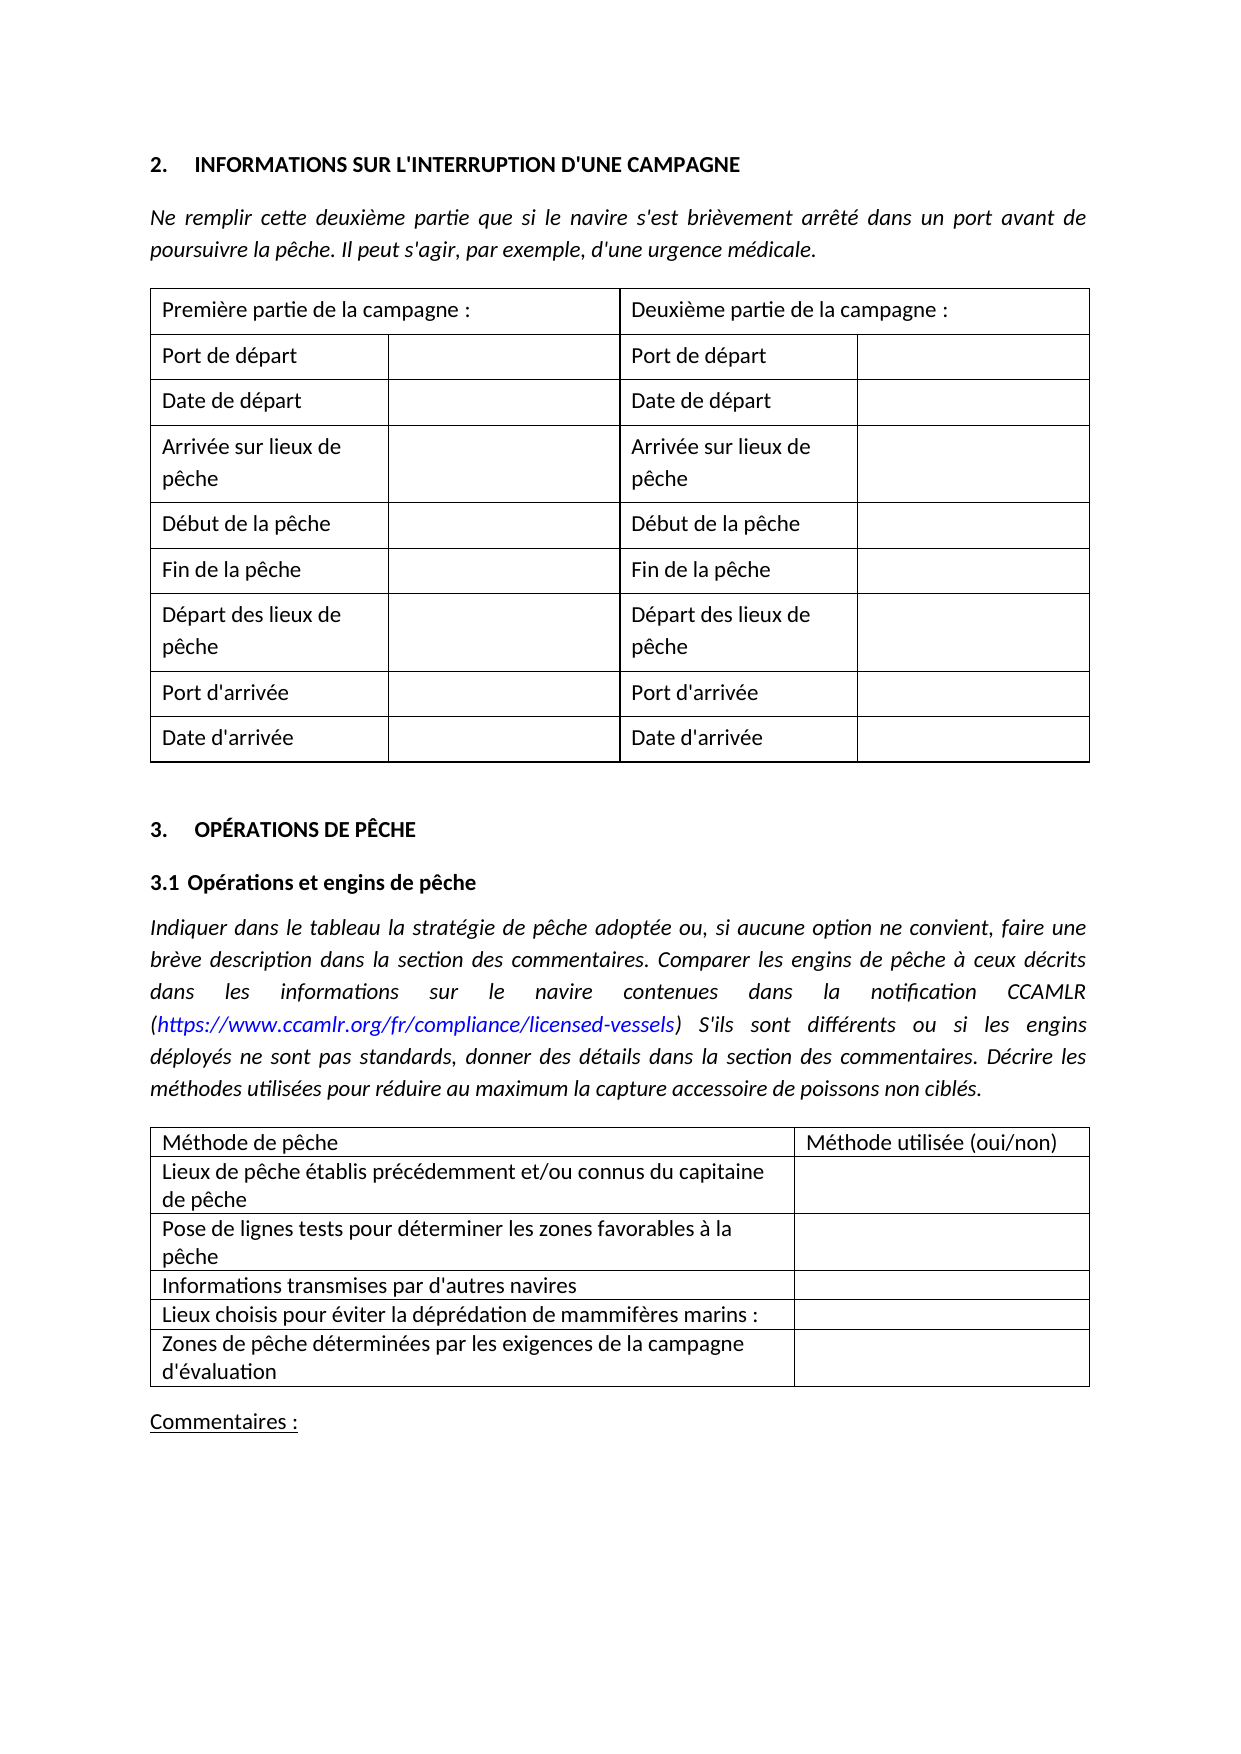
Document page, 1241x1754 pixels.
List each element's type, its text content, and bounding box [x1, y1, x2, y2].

table_cell Date d'arrivée [151, 717, 388, 761]
table_cell [858, 335, 1089, 379]
table_cell Lieux choisis pour éviter la déprédation de mammifères marins : [151, 1300, 794, 1328]
table_cell Arrivée sur lieux de pêche [621, 426, 857, 502]
table_cell Port de départ [151, 335, 388, 379]
table_cell Départ des lieux de pêche [621, 594, 857, 671]
table_cell Port de départ [621, 335, 857, 379]
text Ne remplir cette deuxième partie que si le navire s'est brièvement arrêté dans un port avant de poursuivre la pêche. Il peut s'agir, par exemple, d'une urgence médicale. [150, 203, 1090, 263]
table_cell [858, 503, 1089, 547]
table_cell [795, 1330, 1089, 1386]
table_cell Date d'arrivée [621, 717, 857, 761]
subtitle INFORMATIONS SUR L'INTERRUPTION D'UNE CAMPAGNE [150, 150, 1090, 178]
table_header Méthode de pêche [151, 1128, 794, 1156]
table_cell [858, 717, 1089, 761]
table_cell [858, 594, 1089, 671]
table_cell [858, 672, 1089, 716]
table_cell Port d'arrivée [151, 672, 388, 716]
table_cell [389, 426, 619, 502]
table_cell Arrivée sur lieux de pêche [151, 426, 388, 502]
table_cell [389, 335, 619, 379]
table_cell Lieux de pêche établis précédemment et/ou connus du capitaine de pêche [151, 1157, 794, 1213]
table_cell Fin de la pêche [151, 549, 388, 593]
table_cell [795, 1300, 1089, 1328]
table_cell [389, 594, 619, 671]
table_cell [795, 1214, 1089, 1270]
text Commentaires : [150, 1407, 1090, 1435]
table_cell Départ des lieux de pêche [151, 594, 388, 671]
table_header Deuxième partie de la campagne : [621, 289, 1089, 334]
table_cell Informations transmises par d'autres navires [151, 1271, 794, 1299]
table_cell Fin de la pêche [621, 549, 857, 593]
subtitle OPÉRATIONS DE PÊCHE [150, 815, 1090, 843]
table_cell [389, 503, 619, 547]
text Indiquer dans le tableau la stratégie de pêche adoptée ou, si aucune option ne convient, faire une brève description dans la section des commentaires. Comparer les engins de pêche à ceux décrits dans les informations sur le navire contenues dans la notification CCAMLR (https://www.ccamlr.org/fr/compliance/licensed-vessels) S'ils sont différents ou si les engins déployés ne sont pas standards, donner des détails dans la section des commentaires. Décrire les méthodes utilisées pour réduire au maximum la capture accessoire de poissons non ciblés. [150, 913, 1090, 1102]
table_cell [389, 717, 619, 761]
table_cell Début de la pêche [621, 503, 857, 547]
table_cell [389, 549, 619, 593]
table_cell [795, 1271, 1089, 1299]
table_cell Port d'arrivée [621, 672, 857, 716]
table_cell [858, 426, 1089, 502]
table_cell Date de départ [621, 380, 857, 424]
table_cell Zones de pêche déterminées par les exigences de la campagne d'évaluation [151, 1330, 794, 1386]
table_cell [389, 672, 619, 716]
table_cell [858, 549, 1089, 593]
table_cell Début de la pêche [151, 503, 388, 547]
table_cell Pose de lignes tests pour déterminer les zones favorables à la pêche [151, 1214, 794, 1270]
subtitle Opérations et engins de pêche [150, 868, 1090, 896]
table_cell [858, 380, 1089, 424]
table_cell Date de départ [151, 380, 388, 424]
table_header Méthode utilisée (oui/non) [795, 1128, 1089, 1156]
table_cell [389, 380, 619, 424]
table_header Première partie de la campagne : [151, 289, 619, 334]
table_cell [795, 1157, 1089, 1213]
